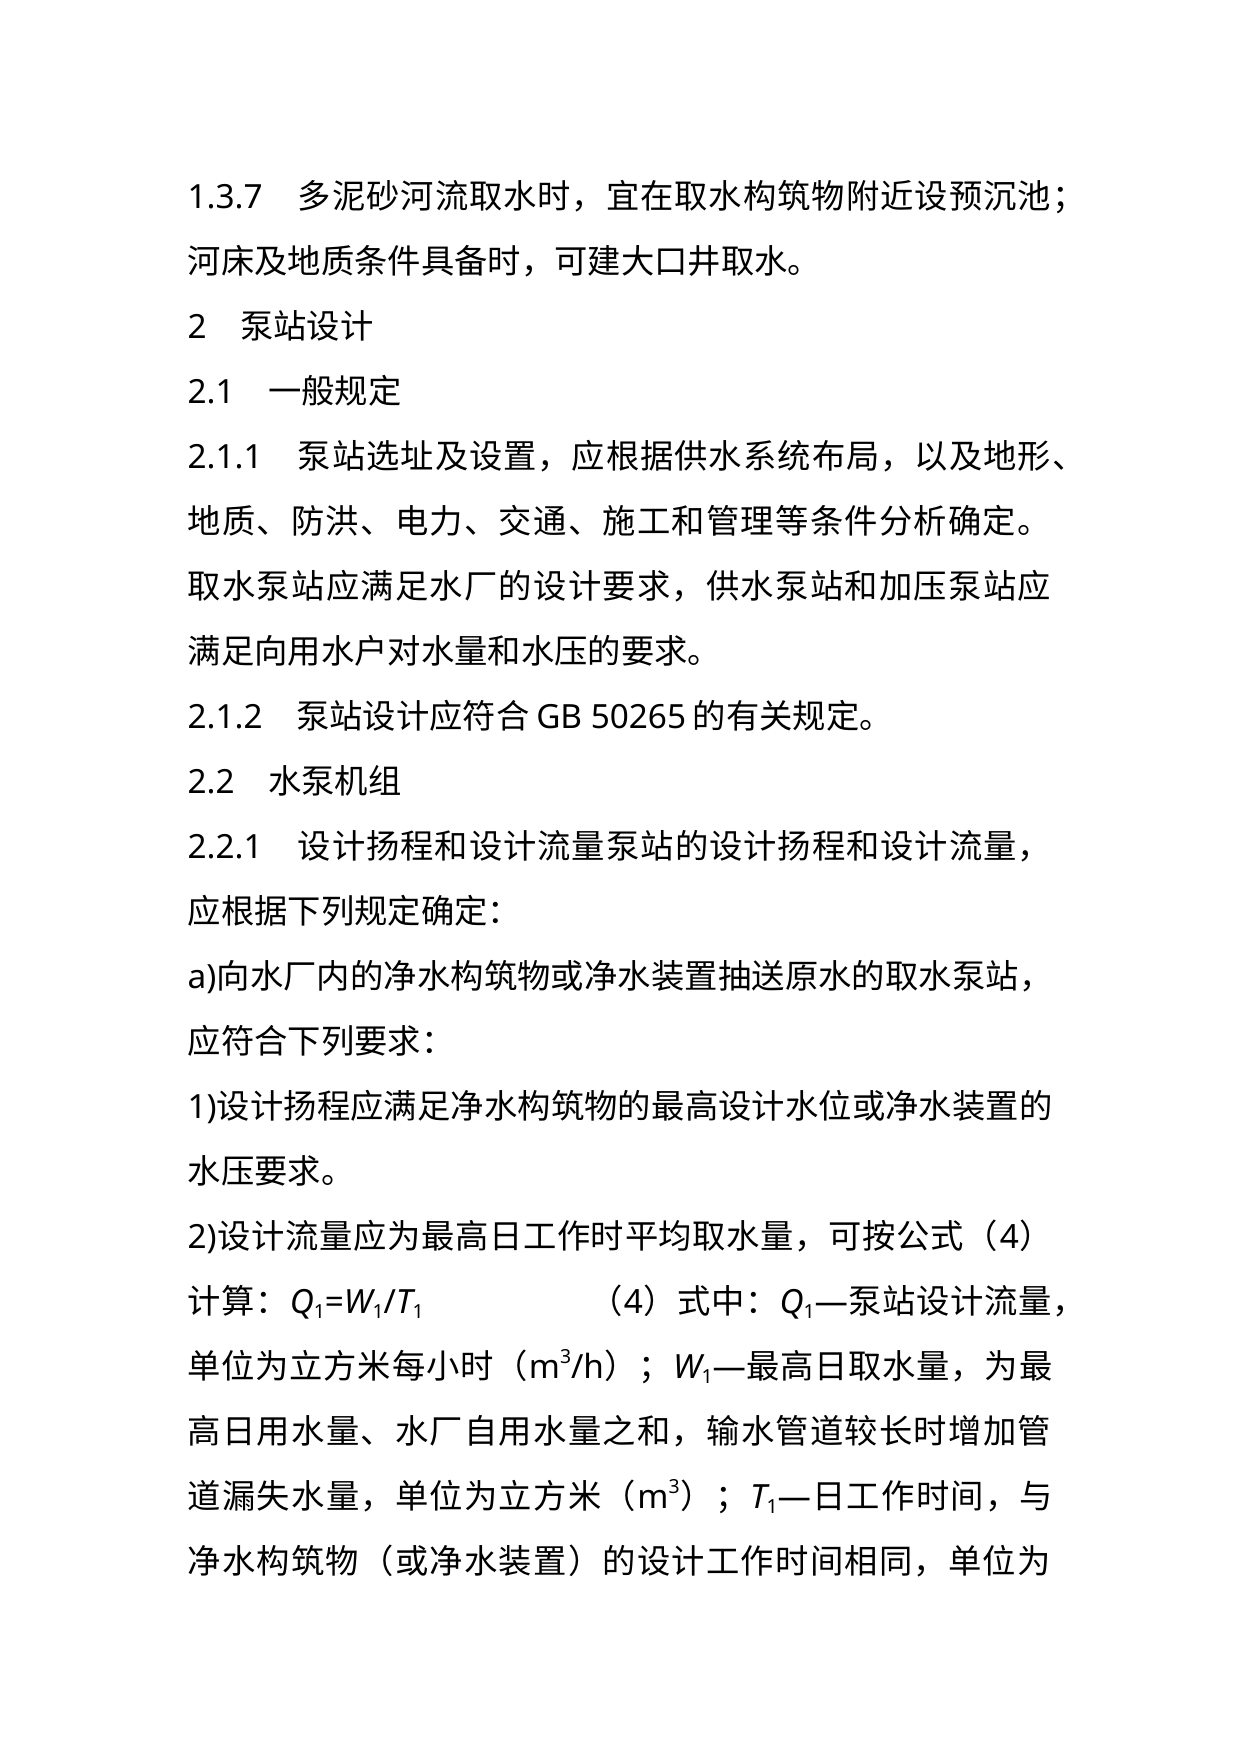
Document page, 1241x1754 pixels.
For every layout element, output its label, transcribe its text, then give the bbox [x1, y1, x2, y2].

text 1)设计扬程应满足净水构筑物的最高设计水位或净水装置的水压要求。 [187, 1072, 1053, 1202]
text 1.3.7 多泥砂河流取水时，宜在取水构筑物附近设预沉池；河床及地质条件具备时，可建大口井取水。 [187, 162, 1053, 292]
text 2 泵站设计 [187, 292, 1053, 357]
text 2.1 一般规定 [187, 357, 1053, 422]
text a)向水厂内的净水构筑物或净水装置抽送原水的取水泵站，应符合下列要求： [187, 942, 1053, 1072]
text 2.1.1 泵站选址及设置，应根据供水系统布局，以及地形、地质、防洪、电力、交通、施工和管理等条件分析确定。取水泵站应满足水厂的设计要求，供水泵站和加压泵站应满足向用水户对水量和水压的要求。 [187, 422, 1053, 682]
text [187, 1202, 1053, 1592]
text 2.2.1 设计扬程和设计流量泵站的设计扬程和设计流量，应根据下列规定确定： [187, 812, 1053, 942]
text 2.2 水泵机组 [187, 747, 1053, 812]
text 2.1.2 泵站设计应符合GB 50265的有关规定。 [187, 682, 1053, 747]
